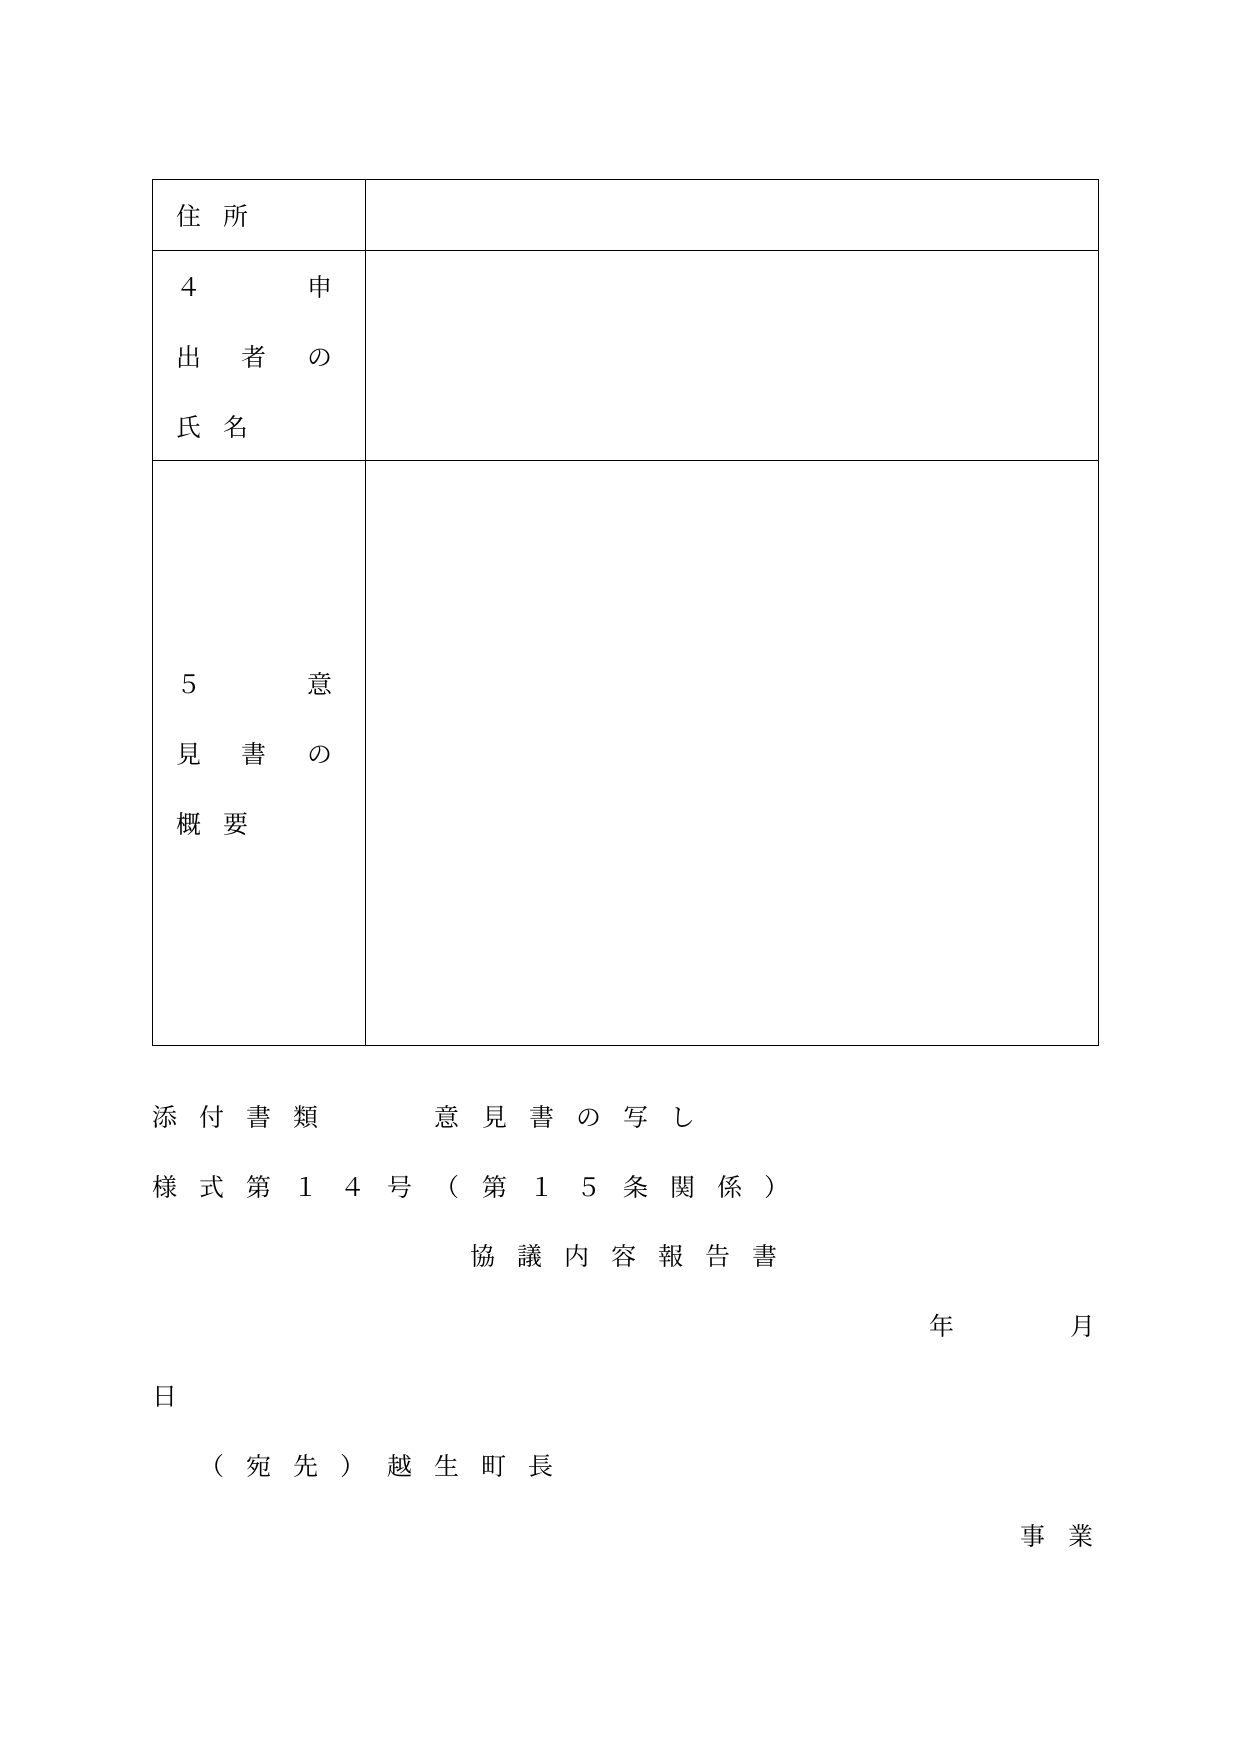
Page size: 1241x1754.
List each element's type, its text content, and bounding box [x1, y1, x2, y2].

table_cell [366, 251, 1098, 460]
table_cell ５ 意見書の概要 [153, 461, 365, 1045]
text 協議内容報告書 [152, 1220, 1117, 1290]
table_cell ３ 申出者の住所 [153, 180, 365, 250]
table_cell [366, 461, 1098, 1045]
text 添付書類 意見書の写し [152, 1081, 1117, 1150]
text 事業者 [152, 1499, 1117, 1569]
table_cell ４ 申出者の氏名 [153, 251, 365, 460]
text 様式第１４号（第１５条関係） [152, 1150, 1117, 1220]
text （宛先）越生町長 [152, 1429, 1117, 1499]
table_cell [366, 180, 1098, 250]
text 年 月 日 [152, 1290, 1117, 1429]
